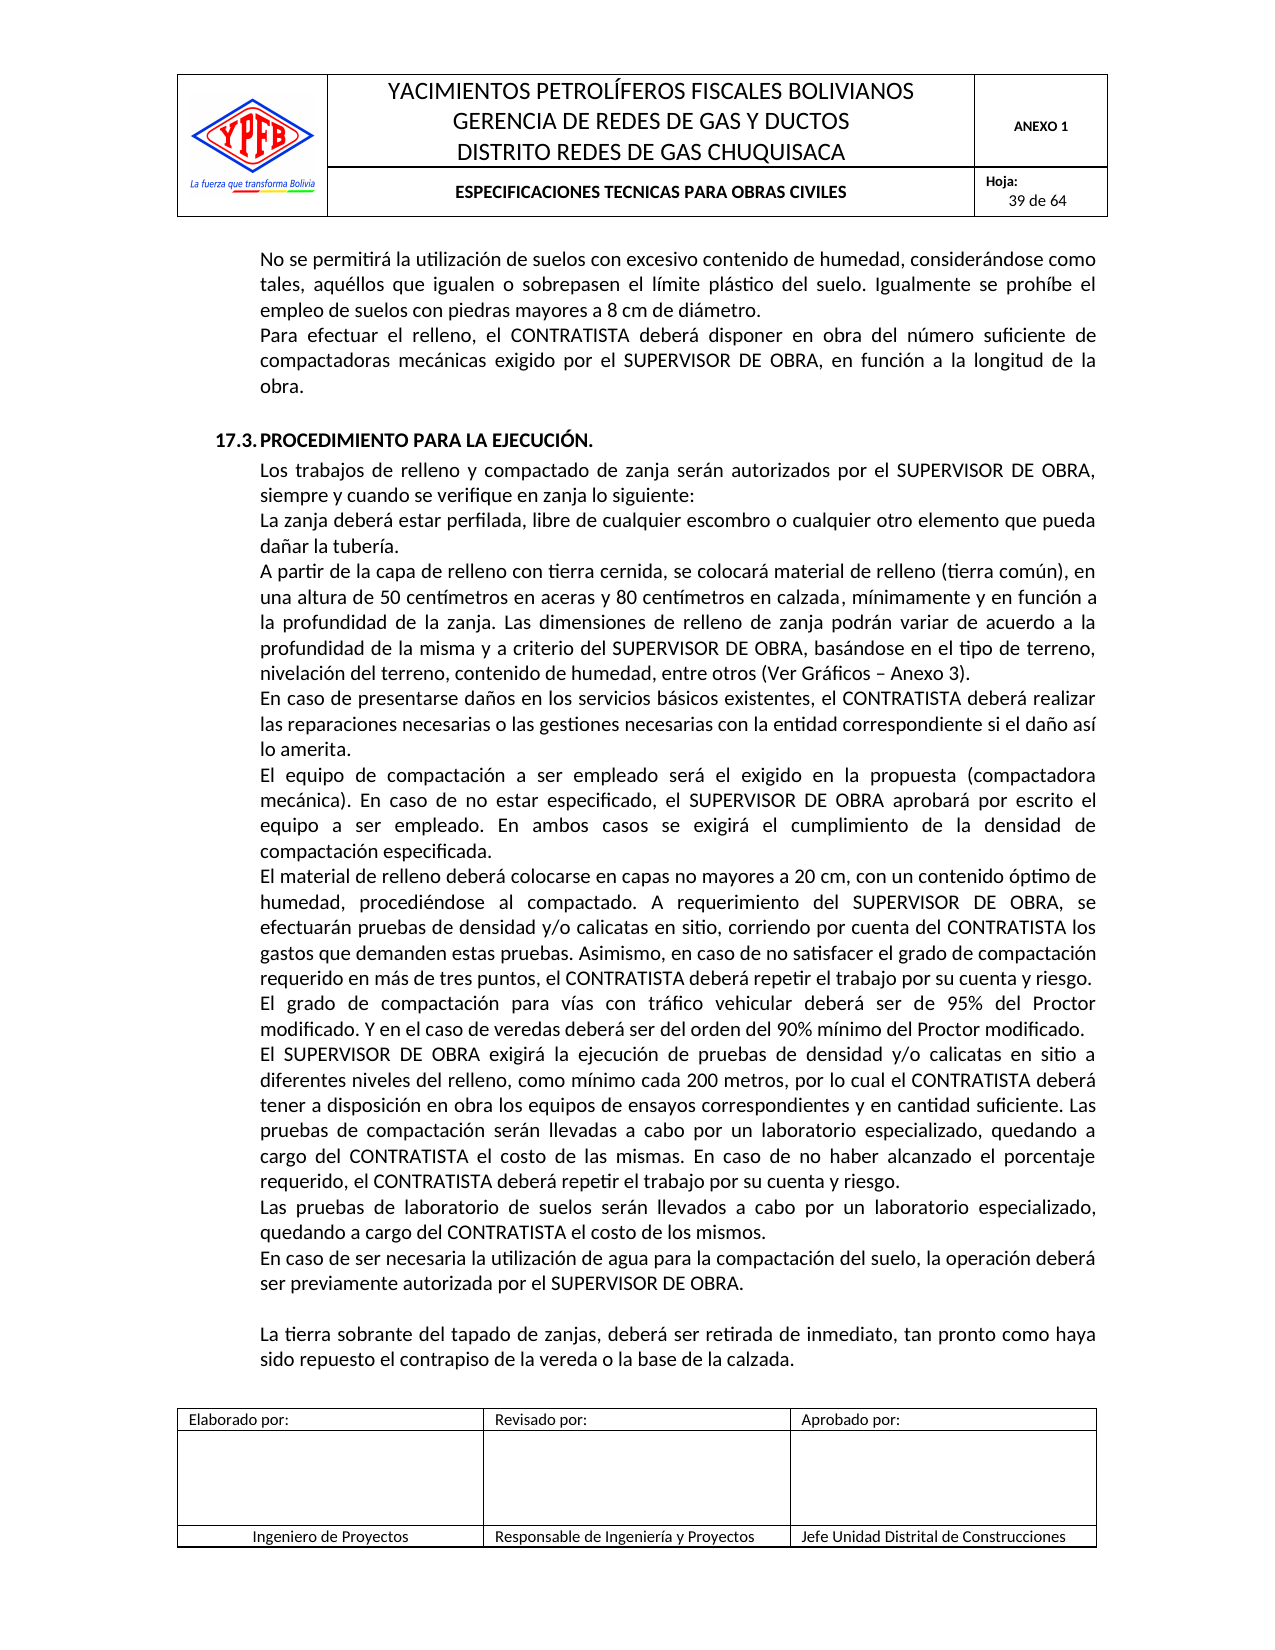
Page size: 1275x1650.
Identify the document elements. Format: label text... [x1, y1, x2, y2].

text Para efectuar el relleno, el CONTRATISTA deberá disponer en obra del número suficiente de compactadoras mecánicas exigido por el SUPERVISOR DE OBRA, en función a la longitud de la obra. [260, 322, 1098, 398]
text En caso de presentarse daños en los servicios básicos existentes, el CONTRATISTA deberá realizar las reparaciones necesarias o las gestiones necesarias con la entidad correspondiente si el daño así lo amerita. [260, 686, 1098, 762]
text El grado de compactación para vías con tráfico vehicular deberá ser de 95% del Proctor modificado. Y en el caso de veredas deberá ser del orden del 90% mínimo del Proctor modificado. [260, 991, 1098, 1041]
text La zanja deberá estar perfilada, libre de cualquier escombro o cualquier otro elemento que pueda dañar la tubería. [260, 508, 1098, 558]
text El equipo de compactación a ser empleado será el exigido en la propuesta (compactadora mecánica). En caso de no estar especificado, el SUPERVISOR DE OBRA aprobará por escrito el equipo a ser empleado. En ambos casos se exigirá el cumplimiento de la densidad de compactación especificada. [260, 762, 1098, 863]
text El SUPERVISOR DE OBRA exigirá la ejecución de pruebas de densidad y/o calicatas en sitio a diferentes niveles del relleno, como mínimo cada 200 metros, por lo cual el CONTRATISTA deberá tener a disposición en obra los equipos de ensayos correspondientes y en cantidad suficiente. Las pruebas de compactación serán llevadas a cabo por un laboratorio especializado, quedando a cargo del CONTRATISTA el costo de las mismas. En caso de no haber alcanzado el porcentaje requerido, el CONTRATISTA deberá repetir el trabajo por su cuenta y riesgo. [260, 1041, 1098, 1194]
text A partir de la capa de relleno con tierra cernida, se colocará material de relleno (tierra común), en una altura de 50 centímetros en aceras y 80 centímetros en calzada, mínimamente y en función a la profundidad de la zanja. Las dimensiones de relleno de zanja podrán variar de acuerdo a la profundidad de la misma y a criterio del SUPERVISOR DE OBRA, basándose en el tipo de terreno, nivelación del terreno, contenido de humedad, entre otros (Ver Gráficos – Anexo 3). [260, 558, 1098, 686]
text La tierra sobrante del tapado de zanjas, deberá ser retirada de inmediato, tan pronto como haya sido repuesto el contrapiso de la vereda o la base de la calzada. [260, 1321, 1098, 1372]
text Los trabajos de relleno y compactado de zanja serán autorizados por el SUPERVISOR DE OBRA, siempre y cuando se verifique en zanja lo siguiente: [260, 457, 1098, 508]
text Las pruebas de laboratorio de suelos serán llevados a cabo por un laboratorio especializado, quedando a cargo del CONTRATISTA el costo de los mismos. [260, 1194, 1098, 1245]
text En caso de ser necesaria la utilización de agua para la compactación del suelo, la operación deberá ser previamente autorizada por el SUPERVISOR DE OBRA. [260, 1245, 1098, 1296]
list PROCEDIMIENTO PARA LA EJECUCIÓN. [215, 428, 1098, 453]
text El material de relleno deberá colocarse en capas no mayores a 20 cm, con un contenido óptimo de humedad, procediéndose al compactado. A requerimiento del SUPERVISOR DE OBRA, se efectuarán pruebas de densidad y/o calicatas en sitio, corriendo por cuenta del CONTRATISTA los gastos que demanden estas pruebas. Asimismo, en caso de no satisfacer el grado de compactación requerido en más de tres puntos, el CONTRATISTA deberá repetir el trabajo por su cuenta y riesgo. [260, 863, 1098, 991]
picture [188, 93, 316, 198]
text No se permitirá la utilización de suelos con excesivo contenido de humedad, considerándose como tales, aquéllos que igualen o sobrepasen el límite plástico del suelo. Igualmente se prohíbe el empleo de suelos con piedras mayores a 8 cm de diámetro. [260, 246, 1098, 322]
